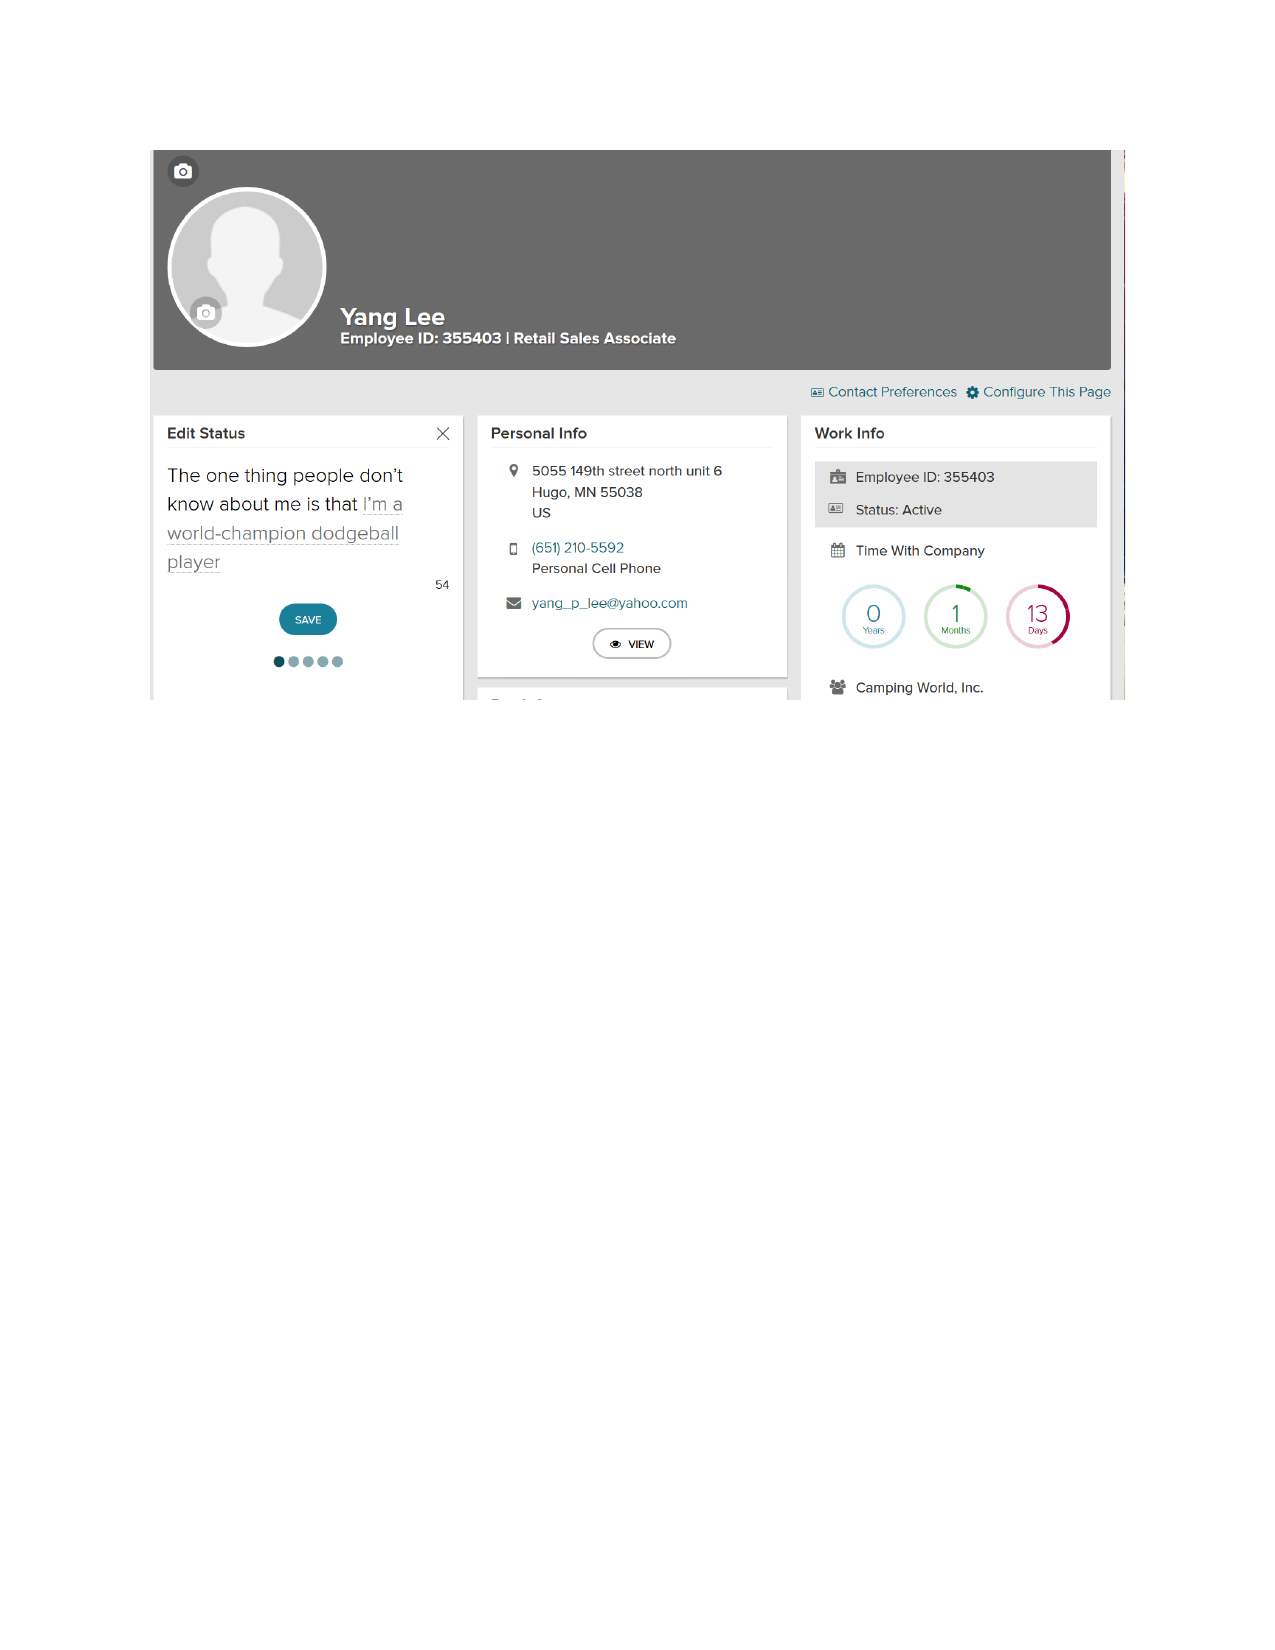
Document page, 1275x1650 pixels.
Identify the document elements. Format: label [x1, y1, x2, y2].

picture [150, 150, 1125, 700]
